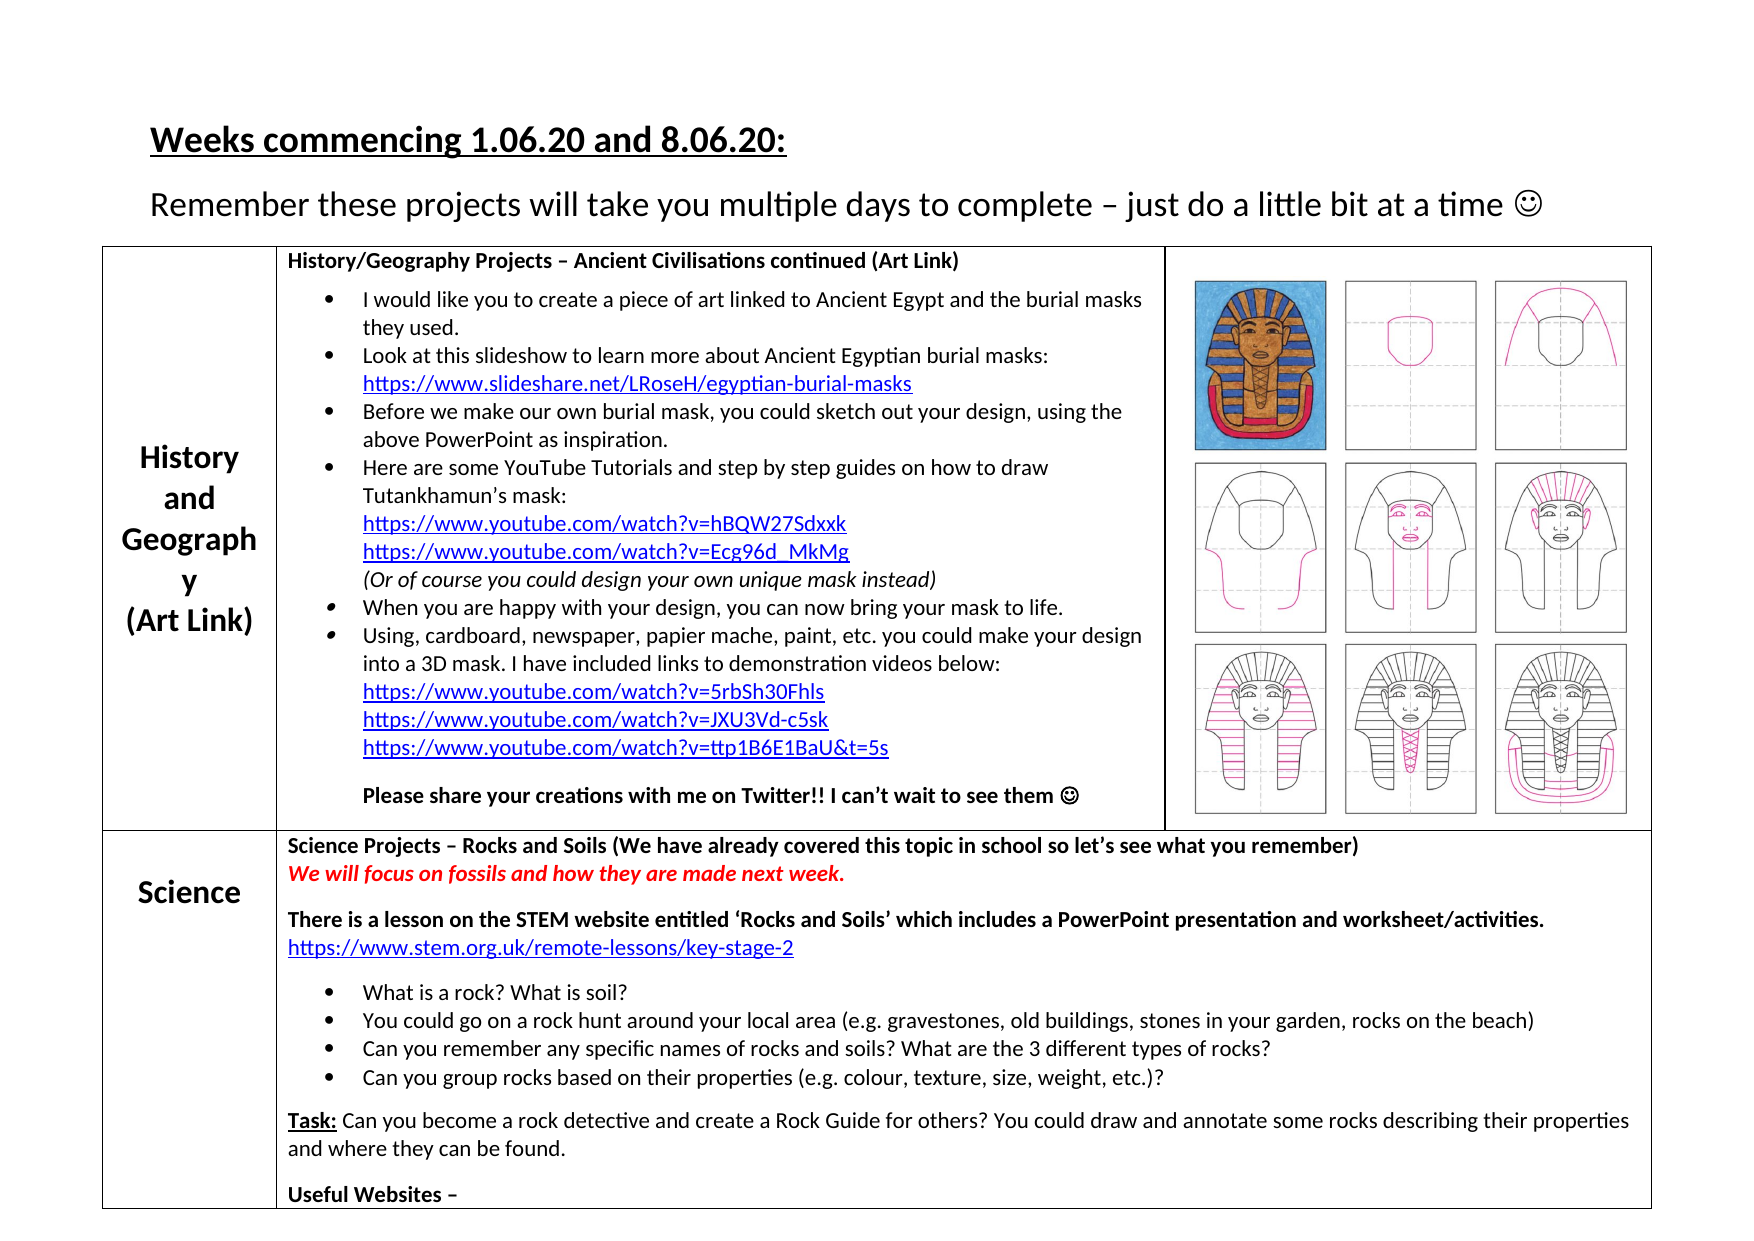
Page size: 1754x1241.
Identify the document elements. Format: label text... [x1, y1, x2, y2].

text Weeks commencing 1.06.20 and 8.06.20: [150, 116, 1604, 162]
table_header [1166, 247, 1651, 830]
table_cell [277, 831, 1651, 1208]
table_header History and Geography (Art Link) [103, 247, 276, 830]
table_header History/Geography Projects – Ancient Civilisations continued (Art Link) I would like you to create a piece of art linked to Ancient Egypt and the burial masks they used. Look at this slideshow to learn more about Ancient Egyptian burial masks: https://www.slideshare.net/LRoseH/egyptian-burial-masks Before we make our own burial mask, you could sketch out your design, using the above PowerPoint as inspiration. Here are some YouTube Tutorials and step by step guides on how to draw Tutankhamun’s mask: https://www.youtube.com/watch?v=hBQW27Sdxxk https://www.youtube.com/watch?v=Ecg96d_MkMg (Or of course you could design your own unique mask instead) When you are happy with your design, you can now bring your mask to life. Using, cardboard, newspaper, papier mache, paint, etc. you could make your design into a 3D mask. I have included links to demonstration videos below: https://www.youtube.com/watch?v=5rbSh30Fhls https://www.youtube.com/watch?v=JXU3Vd-c5sk https://www.youtube.com/watch?v=ttp1B6E1BaU&t=5s Please share your creations with me on Twitter!! I can’t wait to see them [277, 247, 1164, 830]
table_cell Science [103, 831, 276, 1208]
text Remember these projects will take you multiple days to complete – just do a little bit at a time [150, 182, 1604, 225]
picture [1191, 276, 1632, 817]
